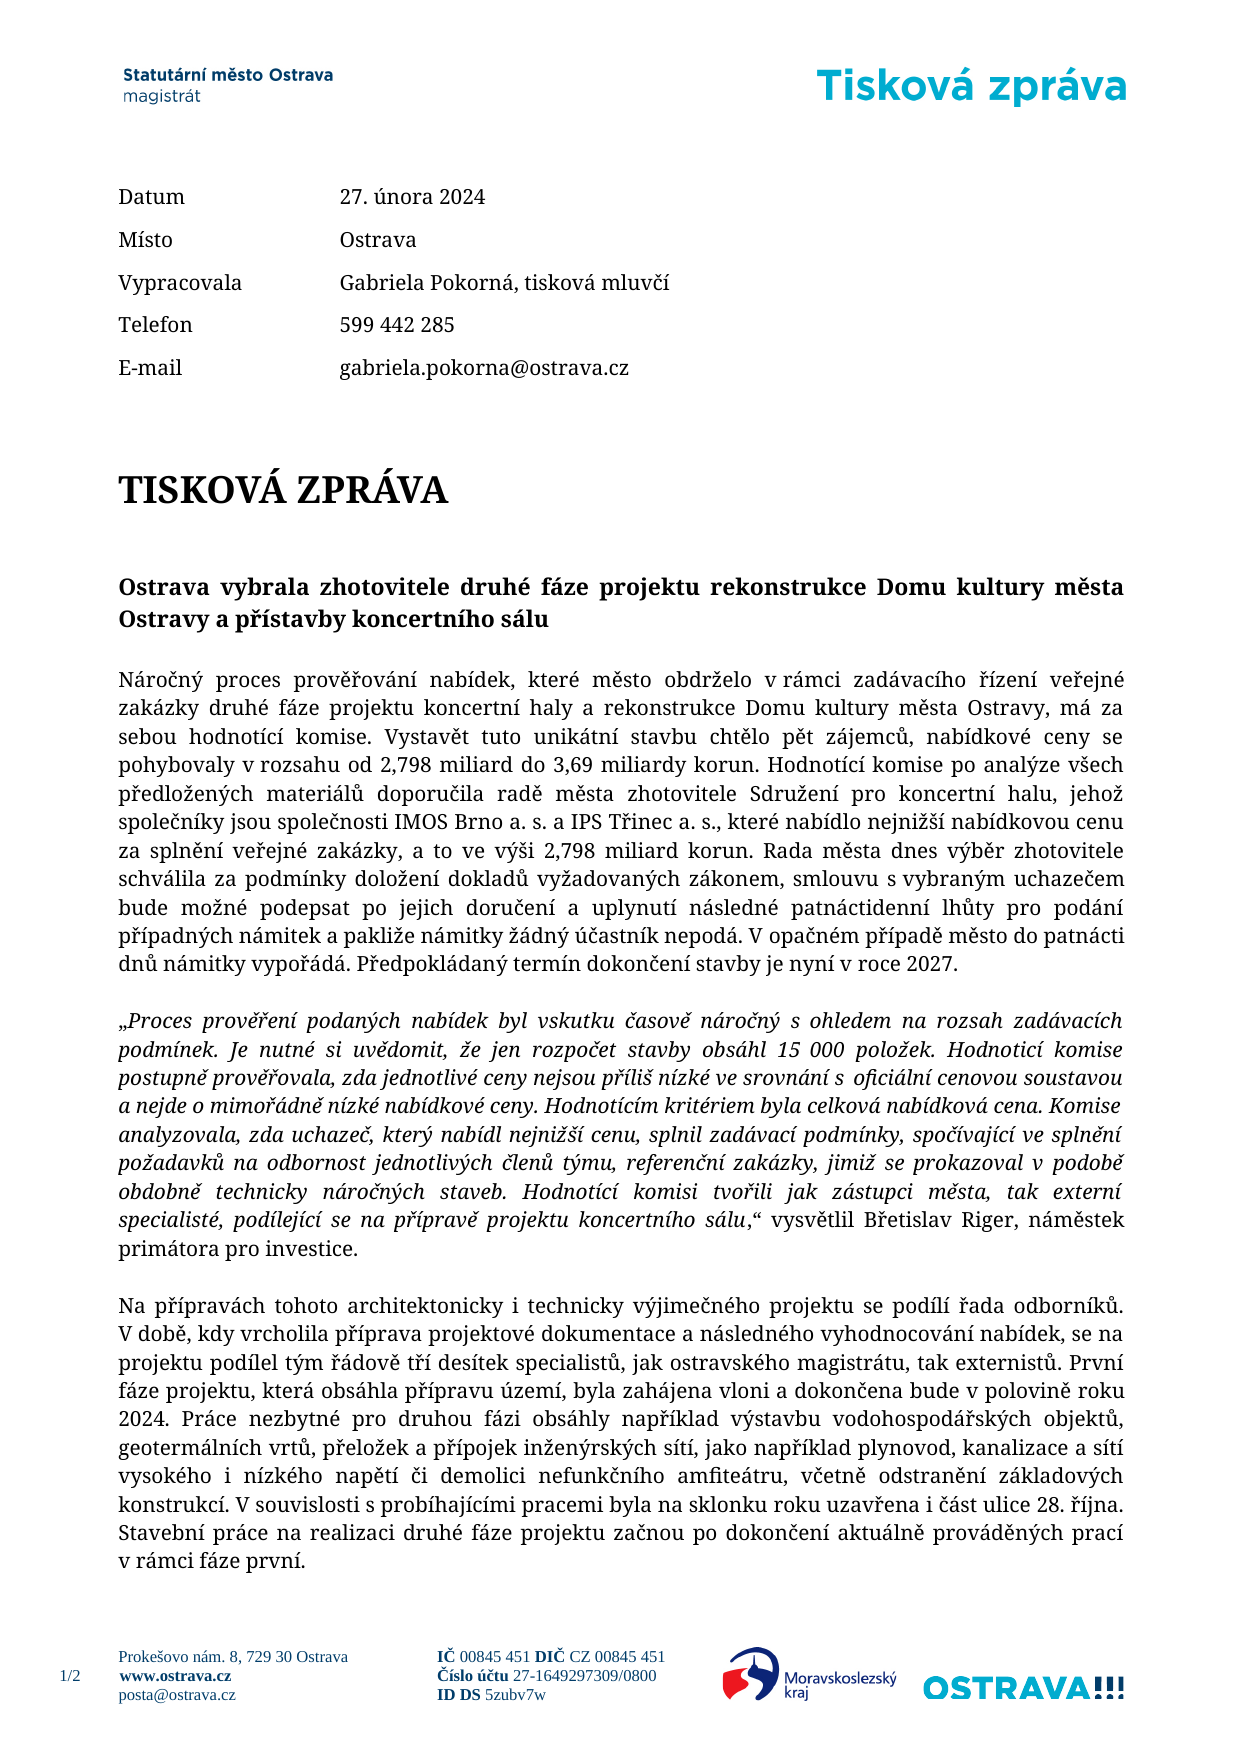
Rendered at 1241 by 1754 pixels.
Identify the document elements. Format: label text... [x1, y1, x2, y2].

picture [722, 1647, 897, 1701]
text Vypracovala Gabriela Pokorná, tisková mluvčí [118, 268, 1125, 296]
text Místo Ostrava [118, 225, 1125, 253]
text Na přípravách tohoto architektonicky i technicky výjimečného projektu se podílí řada odborníků. V době, kdy vrcholila příprava projektové dokumentace a následného vyhodnocování nabídek, se na projektu podílel tým řádově tří desítek specialistů, jak ostravského magistrátu, tak externistů. První fáze projektu, která obsáhla přípravu území, byla zahájena vloni a dokončena bude v polovině roku 2024. Práce nezbytné pro druhou fázi obsáhly například výstavbu vodohospodářských objektů, geotermálních vrtů, přeložek a přípojek inženýrských sítí, jako například plynovod, kanalizace a sítí vysokého i nízkého napětí či demolici nefunkčního amfiteátru, včetně odstranění základových konstrukcí. V souvislosti s probíhajícími pracemi byla na sklonku roku uzavřena i část ulice 28. října. Stavební práce na realizaci druhé fáze projektu začnou po dokončení aktuálně prováděných prací v rámci fáze první. [118, 1291, 1125, 1575]
picture [122, 63, 1132, 110]
text Ostrava vybrala zhotovitele druhé fáze projektu rekonstrukce Domu kultury města Ostravy a přístavby koncertního sálu [118, 571, 1125, 634]
text „Proces prověření podaných nabídek byl vskutku časově náročný s ohledem na rozsah zadávacích podmínek. Je nutné si uvědomit, že jen rozpočet stavby obsáhl 15 000 položek. Hodnoticí komise postupně prověřovala, zda jednotlivé ceny nejsou příliš nízké ve srovnání s oficiální cenovou soustavou a nejde o mimořádně nízké nabídkové ceny. Hodnotícím kritériem byla celková nabídková cena. Komise analyzovala, zda uchazeč, který nabídl nejnižší cenu, splnil zadávací podmínky, spočívající ve splnění požadavků na odbornost jednotlivých členů týmu, referenční zakázky, jimiž se prokazoval v podobě obdobně technicky náročných staveb. Hodnotící komisi tvořili jak zástupci města, tak externí specialisté, podílející se na přípravě projektu koncertního sálu,“ vysvětlil Břetislav Riger, náměstek primátora pro investice. [118, 1006, 1125, 1262]
text Telefon 599 442 285 [118, 310, 1125, 339]
text Náročný proces prověřování nabídek, které město obdrželo v rámci zadávacího řízení veřejné zakázky druhé fáze projektu koncertní haly a rekonstrukce Domu kultury města Ostravy, má za sebou hodnotící komise. Vystavět tuto unikátní stavbu chtělo pět zájemců, nabídkové ceny se pohybovaly v rozsahu od 2,798 miliard do 3,69 miliardy korun. Hodnotící komise po analýze všech předložených materiálů doporučila radě města zhotovitele Sdružení pro koncertní halu, jehož společníky jsou společnosti IMOS Brno a. s. a IPS Třinec a. s., které nabídlo nejnižší nabídkovou cenu za splnění veřejné zakázky, a to ve výši 2,798 miliard korun. Rada města dnes výběr zhotovitele schválila za podmínky doložení dokladů vyžadovaných zákonem, smlouvu s vybraným uchazečem bude možné podepsat po jejich doručení a uplynutí následné patnáctidenní lhůty pro podání případných námitek a pakliže námitky žádný účastník nepodá. V opačném případě město do patnácti dnů námitky vypořádá. Předpokládaný termín dokončení stavby je nyní v roce 2027. [118, 665, 1125, 978]
text TISKOVÁ ZPRÁVA [118, 463, 1125, 514]
picture [923, 1676, 1124, 1699]
text E-mail gabriela.pokorna@ostrava.cz [118, 353, 1125, 381]
text Datum 27. února 2024 [118, 182, 1125, 211]
